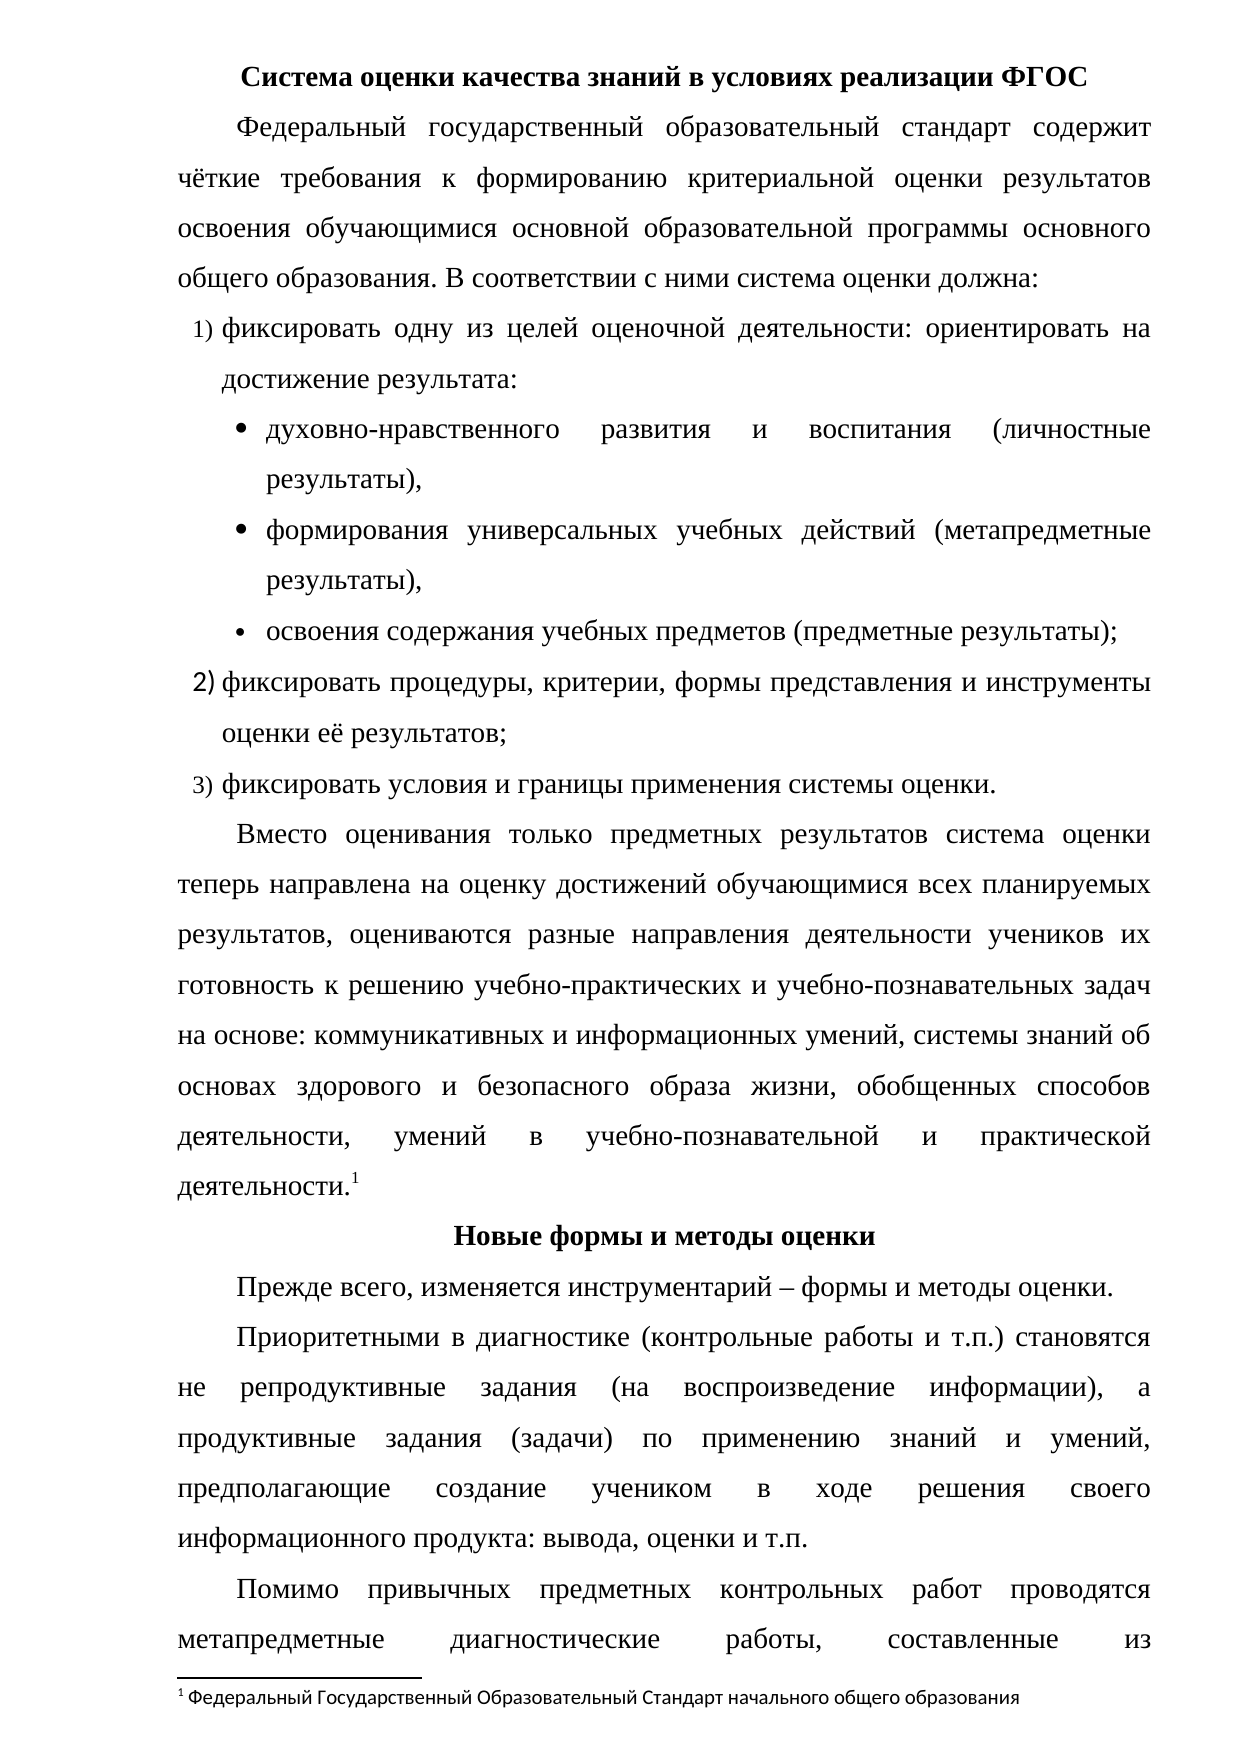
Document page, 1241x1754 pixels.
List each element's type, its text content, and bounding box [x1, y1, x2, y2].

text Прежде всего, изменяется инструментарий – формы и методы оценки. [177, 1269, 1152, 1302]
list фиксировать процедуры, критерии, формы представления и инструменты оценки её результатов; [192, 663, 1152, 749]
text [177, 1571, 1152, 1654]
list фиксировать одну из целей оценочной деятельности: ориентировать на достижение результата: [192, 311, 1152, 394]
list фиксировать условия и границы применения системы оценки. [192, 766, 1152, 799]
list духовно-нравственного развития и воспитания (личностные результаты), [236, 411, 1152, 495]
text Новые формы и методы оценки [177, 1218, 1152, 1252]
text Система оценки качества знаний в условиях реализации ФГОС [177, 59, 1152, 93]
text Приоритетными в диагностике (контрольные работы и т.п.) становятся не репродуктивные задания (на воспроизведение информации), а продуктивные задания (задачи) по применению знаний и умений, предполагающие создание учеником в ходе решения своего информационного продукта: вывода, оценки и т.п. [177, 1319, 1152, 1554]
text Федеральный государственный образовательный стандарт содержит чёткие требования к формированию критериальной оценки результатов освоения обучающимися основной образовательной программы основного общего образования. В соответствии с ними система оценки должна: [177, 109, 1152, 210]
text Федеральный государственный образовательный стандарт содержит чёткие требования к формированию критериальной оценки результатов освоения обучающимися основной образовательной программы основного общего образования. В соответствии с ними система оценки должна: [177, 243, 1152, 294]
list формирования универсальных учебных действий (метапредметные результаты), [236, 512, 1152, 596]
text Вместо оценивания только предметных результатов система оценки теперь направлена на оценку достижений обучающимися всех планируемых результатов, оцениваются разные направления деятельности учеников их готовность к решению учебно-практических и учебно-познавательных задач на основе: коммуникативных и информационных умений, системы знаний об основах здорового и безопасного образа жизни, обобщенных способов деятельности, умений в учебно-познавательной и практической деятельности. [177, 816, 1152, 1202]
list освоения содержания учебных предметов (предметные результаты); [236, 613, 1152, 646]
